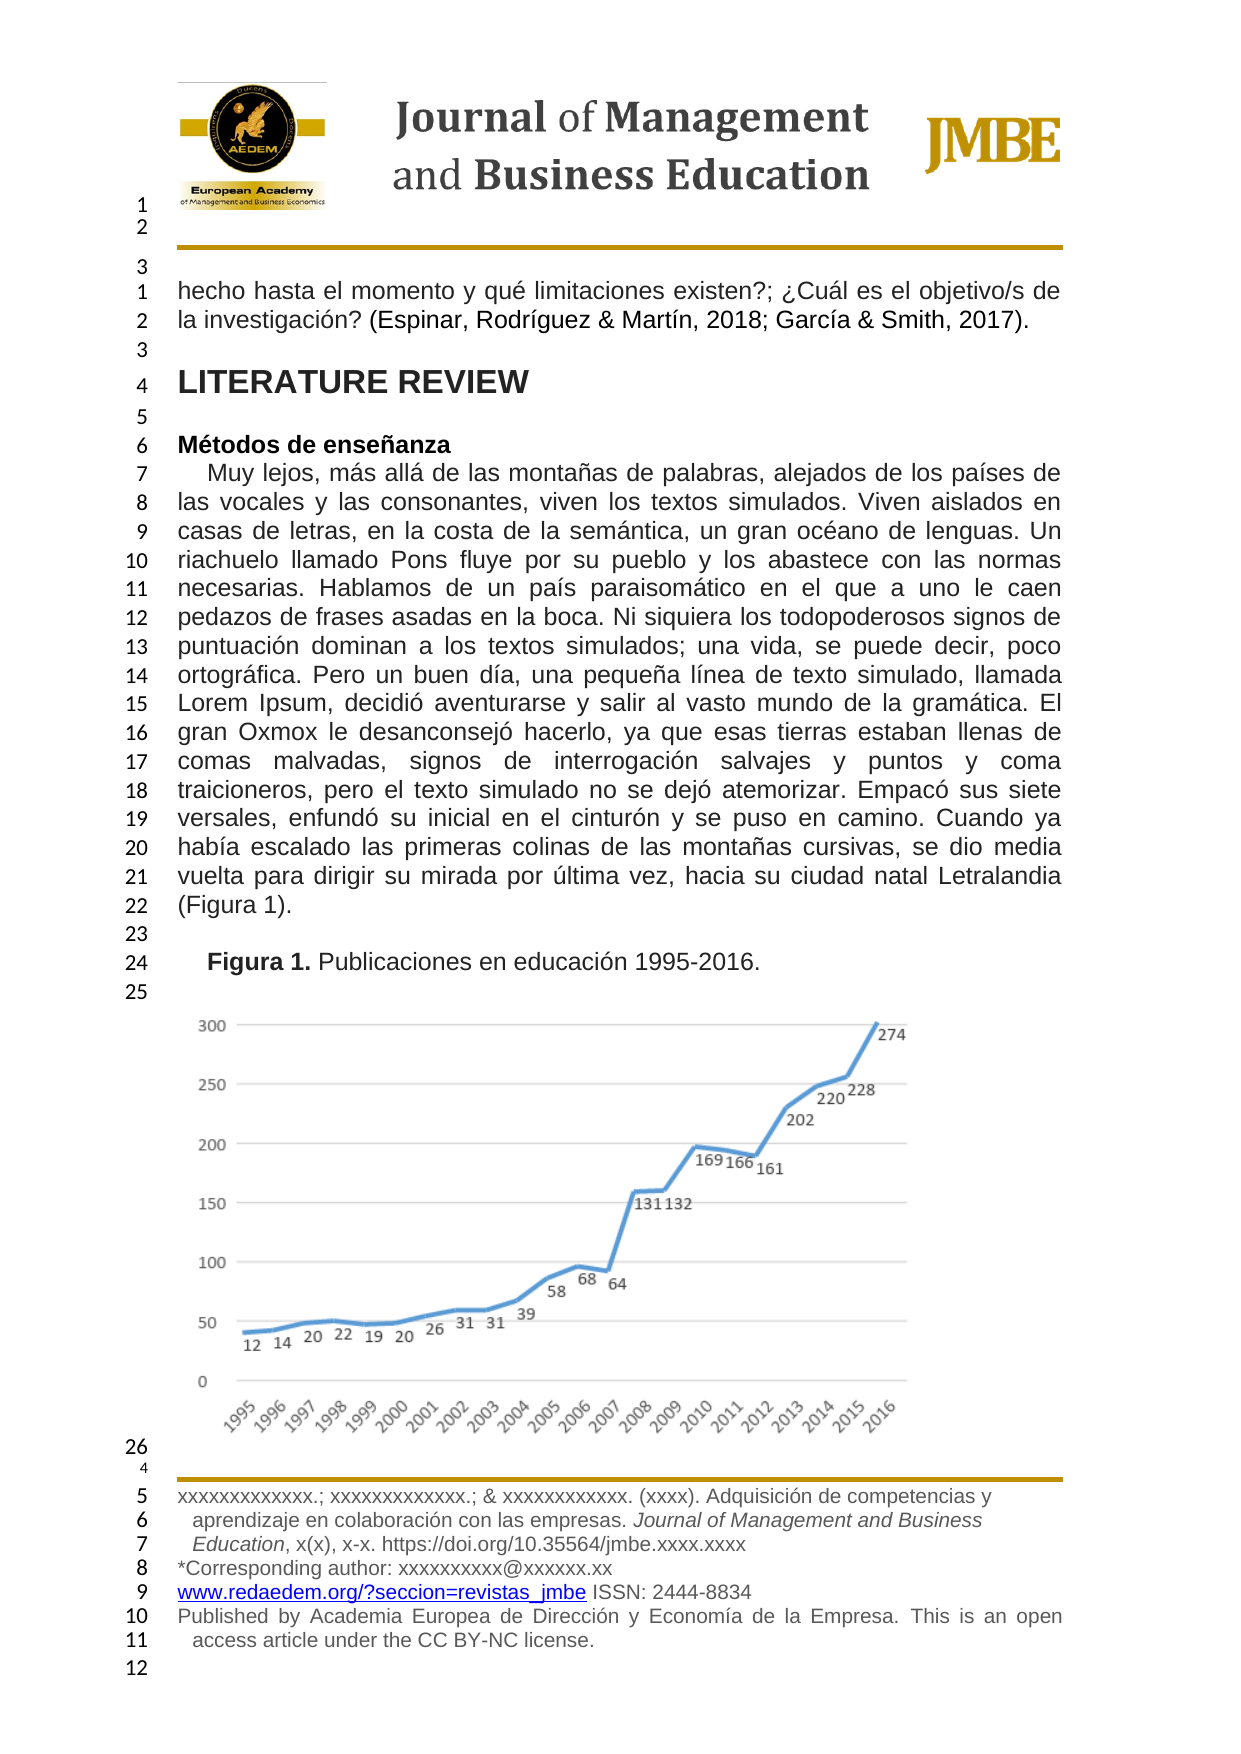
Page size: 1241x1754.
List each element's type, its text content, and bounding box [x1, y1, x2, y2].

text Figura 1. Publicaciones en educación 1995-2016. [177, 947, 1063, 976]
text Muy lejos, más allá de las montañas de palabras, alejados de los países de las vocales y las consonantes, viven los textos simulados. Viven aislados en casas de letras, en la costa de la semántica, un gran océano de lenguas. Un riachuelo llamado Pons fluye por su pueblo y los abastece con las normas necesarias. Hablamos de un país paraisomático en el que a uno le caen pedazos de frases asadas en la boca. Ni siquiera los todopoderosos signos de puntuación dominan a los textos simulados; una vida, se puede decir, poco ortográfica. Pero un buen día, una pequeña línea de texto simulado, llamada Lorem Ipsum, decidió aventurarse y salir al vasto mundo de la gramática. El gran Oxmox le desanconsejó hacerlo, ya que esas tierras estaban llenas de comas malvadas, signos de interrogación salvajes y puntos y coma traicioneros, pero el texto simulado no se dejó atemorizar. Empacó sus siete versales, enfundó su inicial en el cinturón y se puso en camino. Cuando ya había escalado las primeras colinas de las montañas cursivas, se dio media vuelta para dirigir su mirada por última vez, hacia su ciudad natal Letralandia (Figura 1). [177, 458, 1063, 918]
picture [177, 73, 1060, 213]
picture [177, 1004, 928, 1455]
text LITERATURE REVIEW [177, 362, 1063, 401]
text Métodos de enseñanza [177, 429, 1063, 458]
